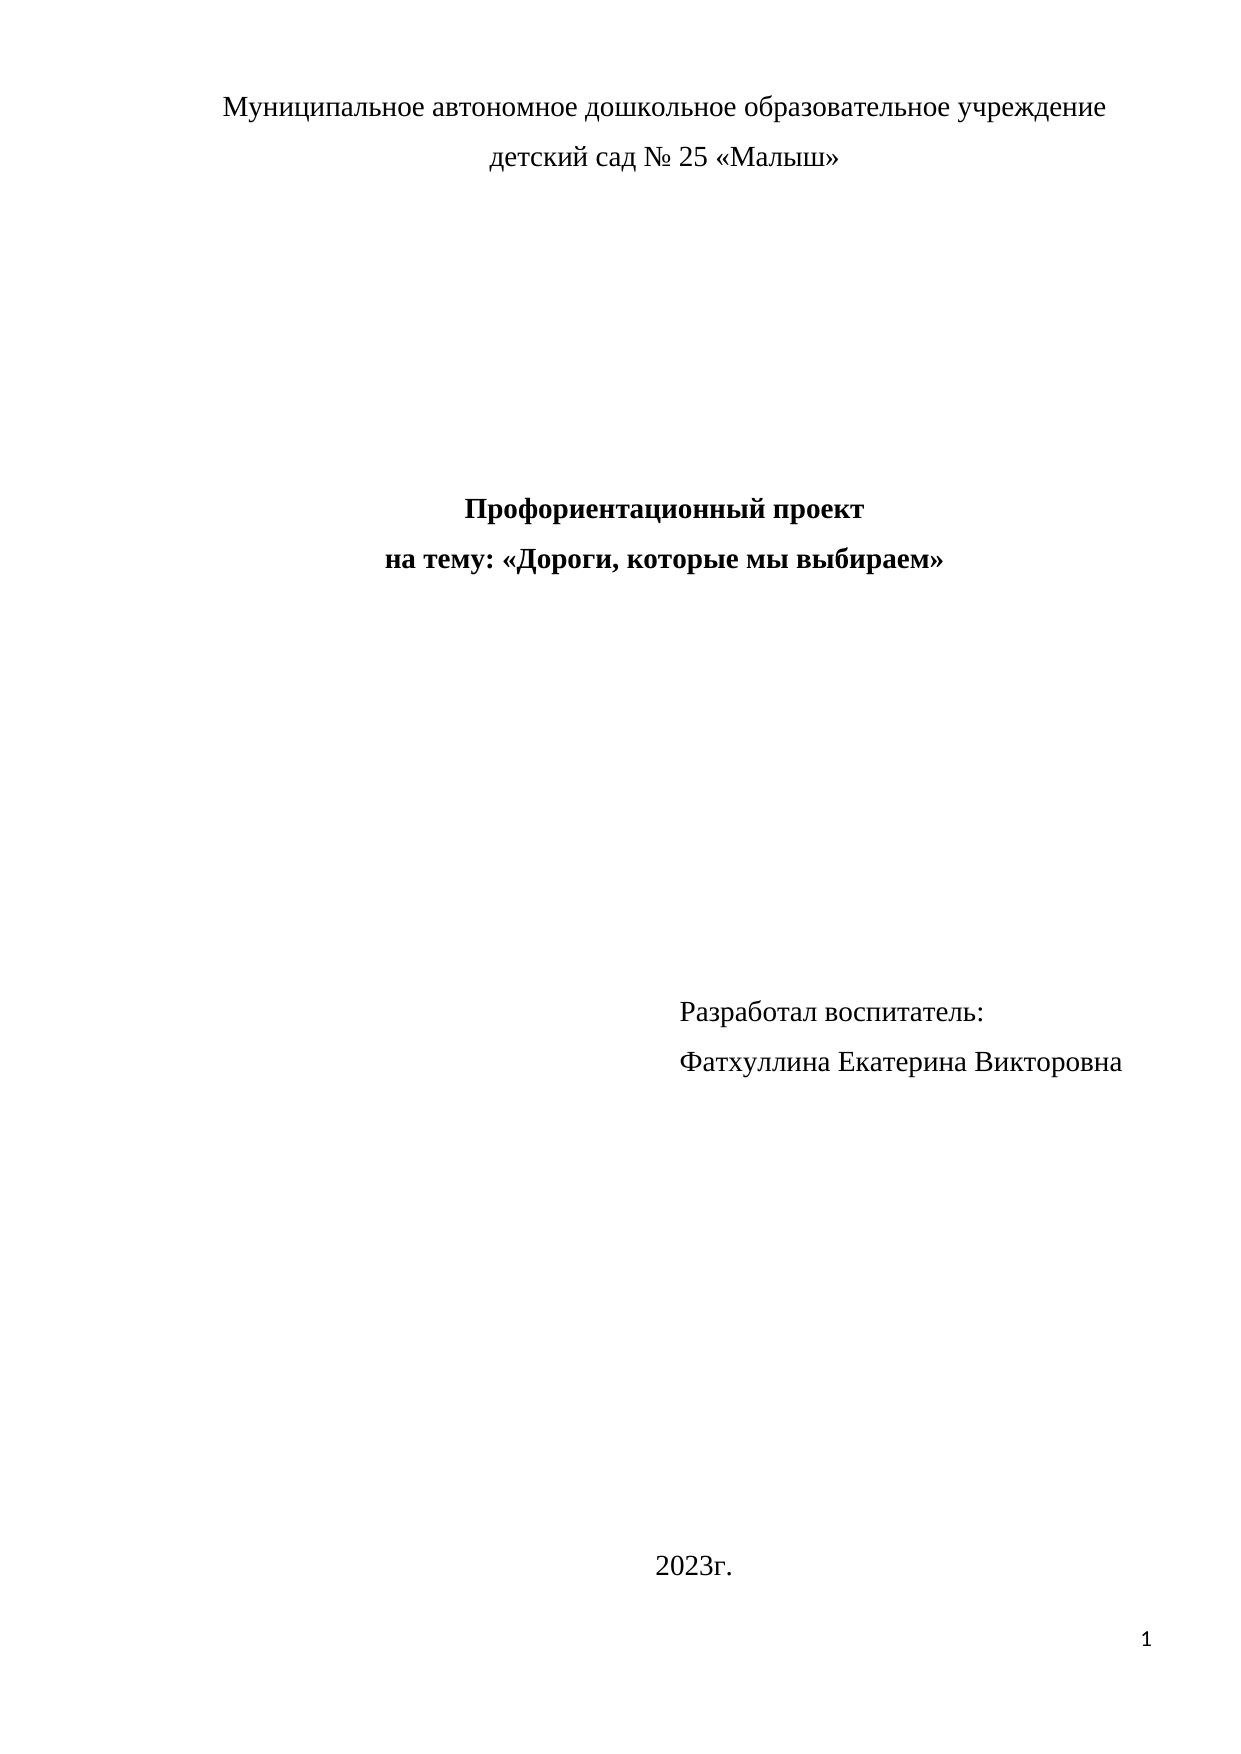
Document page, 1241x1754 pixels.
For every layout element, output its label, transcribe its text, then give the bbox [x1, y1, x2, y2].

text на тему: «Дороги, которые мы выбираем» [177, 541, 1152, 575]
text Муниципальное автономное дошкольное образовательное учреждение детский сад № 25 «Малыш» [177, 89, 1152, 172]
text Разработал воспитатель: [177, 994, 1152, 1028]
text 2023г. [177, 1548, 1152, 1581]
text Фатхуллина Екатерина Викторовна [177, 1044, 1152, 1078]
text Профориентационный проект [177, 491, 1152, 525]
